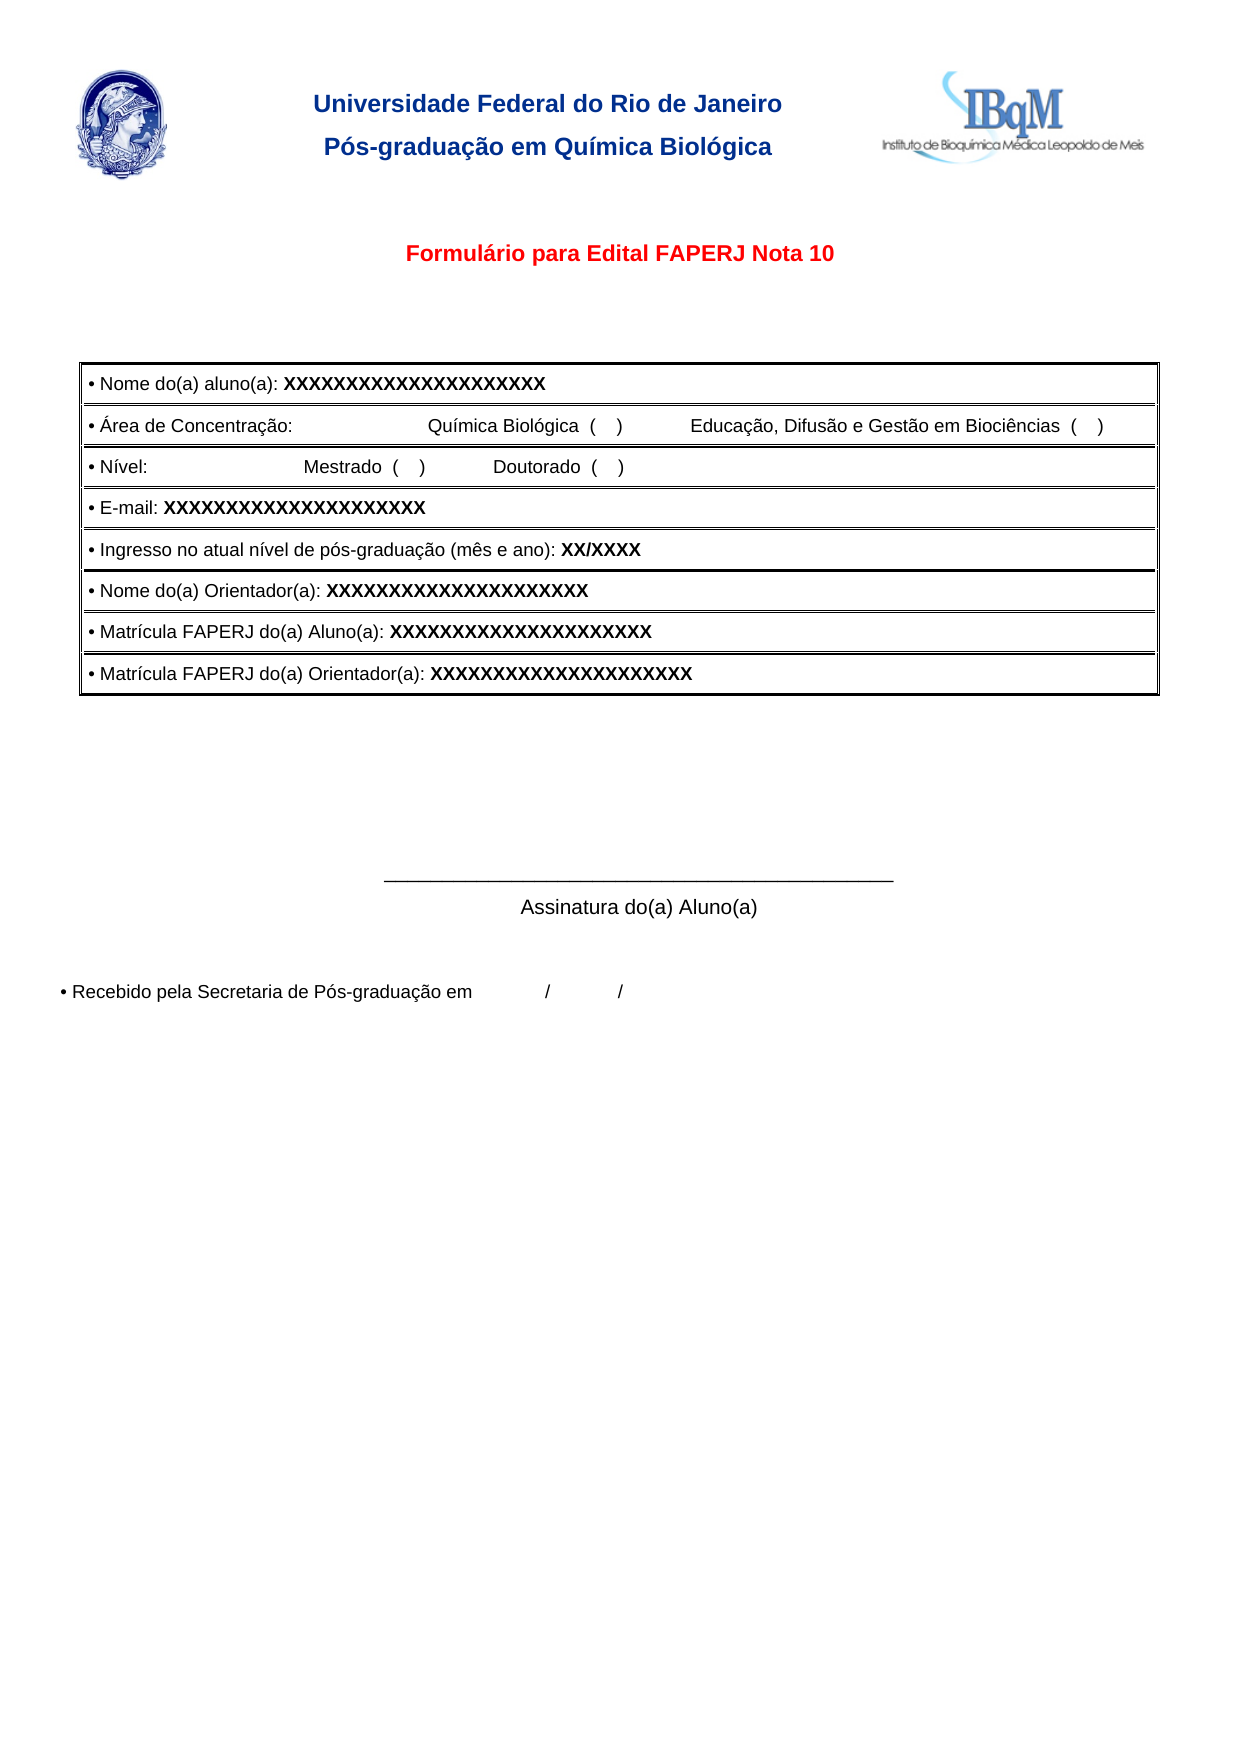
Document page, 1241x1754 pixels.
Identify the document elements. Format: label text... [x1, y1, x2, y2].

picture [75, 69, 168, 181]
table_header [873, 70, 1154, 192]
table_cell • Nível: Mestrado ( ) Doutorado ( ) [81, 444, 1159, 486]
table_cell • E-mail: XXXXXXXXXXXXXXXXXXXXX [82, 486, 1157, 527]
table_cell • Ingresso no atual nível de pós-graduação (mês e ano): XX/XXXX [82, 527, 1157, 568]
picture [880, 69, 1147, 167]
table_header ____________________________________________ Assinatura do(a) Aluno(a) [101, 859, 1177, 933]
table_cell • Nome do(a) Orientador(a): XXXXXXXXXXXXXXXXXXXXX [81, 569, 1159, 610]
title Formulário para Edital FAPERJ Nota 10 [75, 239, 1165, 266]
text • Recebido pela Secretaria de Pós-graduação em / / [60, 981, 1165, 1002]
table_cell • Área de Concentração: Química Biológica ( ) Educação, Difusão e Gestão em Biociências ( ) [82, 403, 1157, 444]
table_cell • Matrícula FAPERJ do(a) Aluno(a): XXXXXXXXXXXXXXXXXXXXX [82, 610, 1157, 651]
table_cell • Matrícula FAPERJ do(a) Orientador(a): XXXXXXXXXXXXXXXXXXXXX [82, 651, 1157, 692]
table_header [68, 70, 223, 192]
table_header • Nome do(a) aluno(a): XXXXXXXXXXXXXXXXXXXXX [82, 365, 1157, 403]
table_header Universidade Federal do Rio de Janeiro Pós-graduação em Química Biológica [223, 70, 873, 192]
